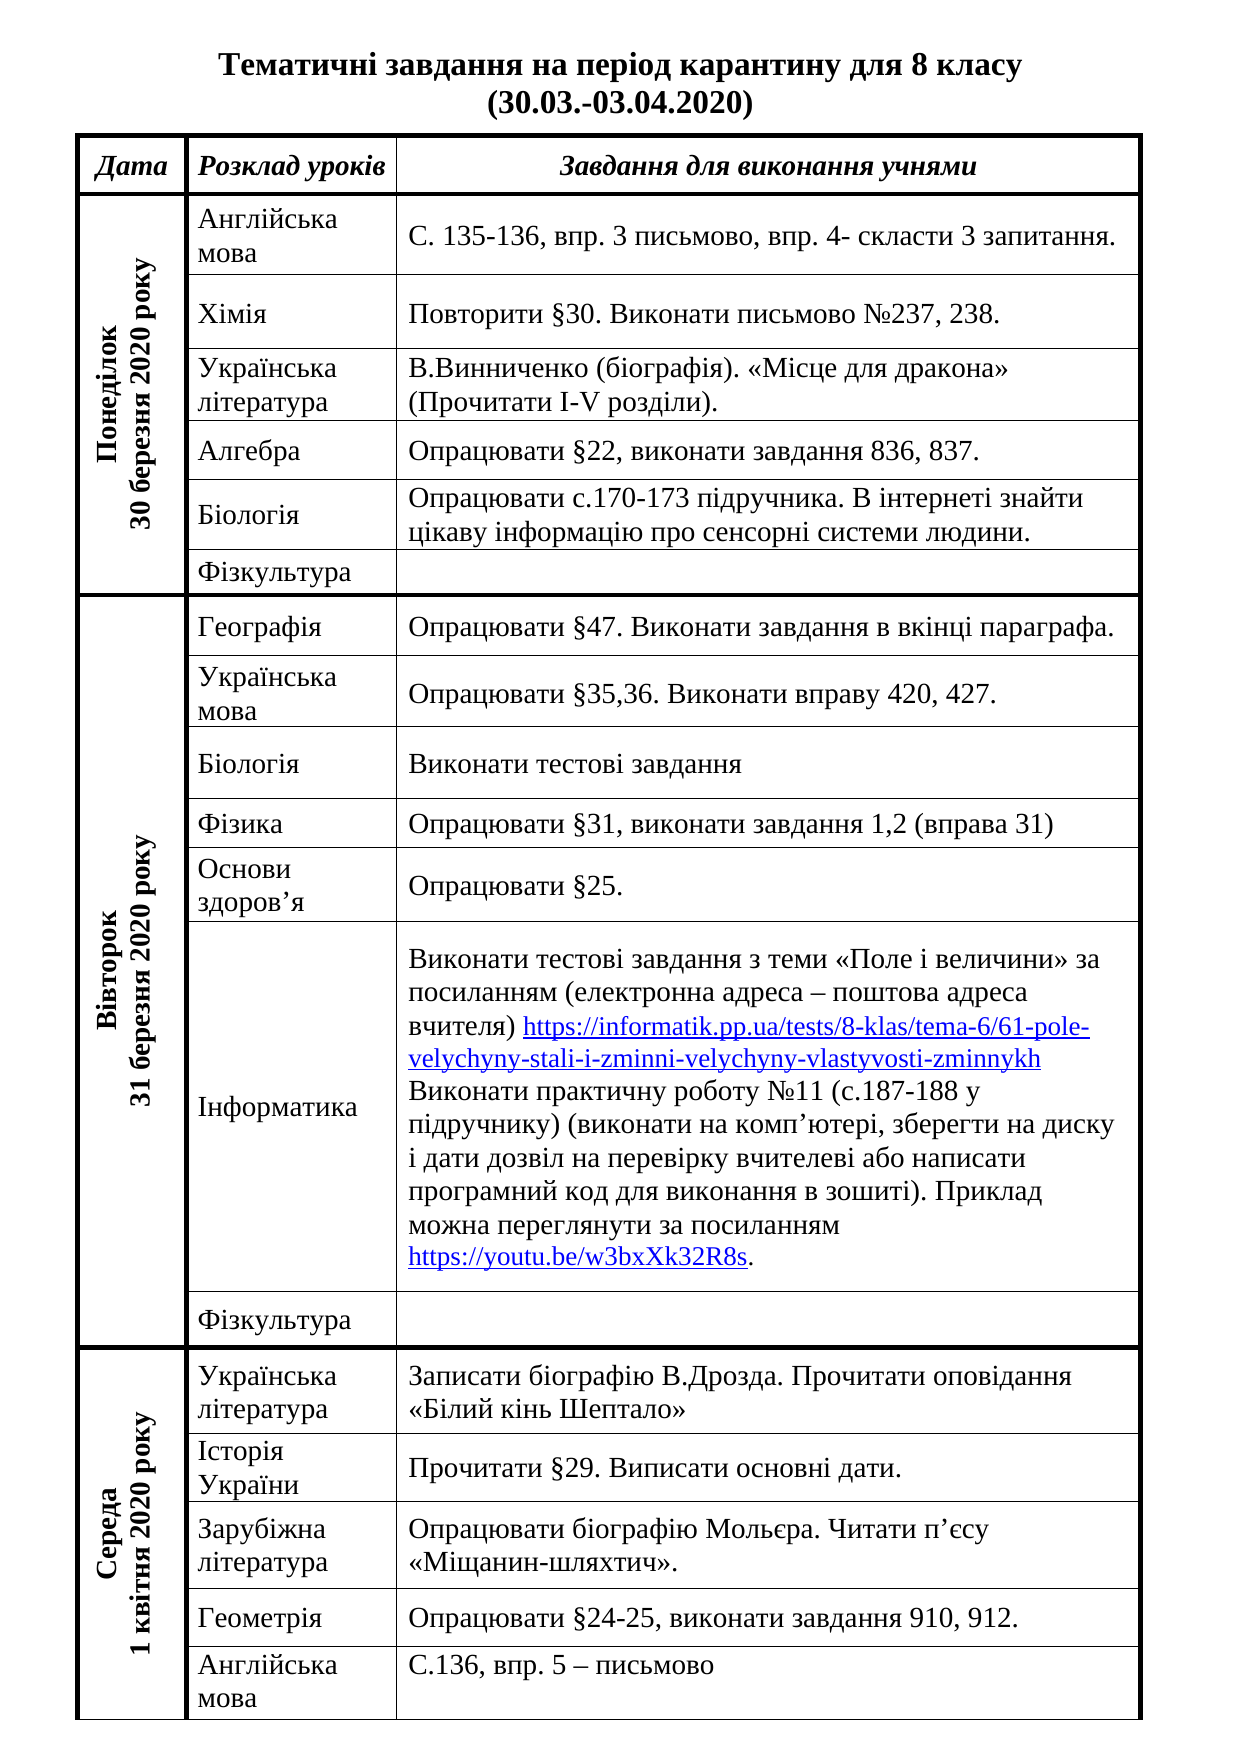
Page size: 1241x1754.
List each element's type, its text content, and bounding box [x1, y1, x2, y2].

table_cell Біологія [189, 727, 396, 798]
table_cell Виконати тестові завдання [397, 727, 1138, 798]
table_cell Опрацювати с.170-173 підручника. В інтернеті знайти цікаву інформацію про сенсорні системи людини. [397, 480, 1138, 548]
table_cell Фізкультура [189, 550, 396, 592]
table_cell С. 135-136, впр. 3 письмово, впр. 4- скласти 3 запитання. [397, 196, 1138, 274]
table_cell Виконати тестові завдання з теми «Поле і величини» за посиланням (електронна адреса – поштова адреса вчителя) https://informatik.pp.ua/tests/8-klas/tema-6/61-pole-velychyny-stali-i-zminni-velychyny-vlastyvosti-zminnykh Виконати практичну роботу №11 (с.187-188 у підручнику) (виконати на комп’ютері, зберегти на диску і дати дозвіл на перевірку вчителеві або написати програмний код для виконання в зошиті). Приклад можна переглянути за посиланням https://youtu.be/w3bxXk32R8s. [397, 922, 1138, 1291]
table_cell Фізкультура [189, 1292, 396, 1345]
table_cell С.136, впр. 5 – письмово [397, 1647, 1138, 1719]
text (30.03.-03.04.2020) [89, 83, 1152, 121]
table_cell Опрацювати біографію Мольєра. Читати п’єсу «Міщанин-шляхтич». [397, 1502, 1138, 1587]
table_cell Українська література [189, 349, 396, 419]
table_cell Інформатика [189, 922, 396, 1291]
table_header Дата [80, 138, 184, 192]
text Тематичні завдання на період карантину для 8 класу [89, 44, 1152, 83]
table_cell [397, 1292, 1138, 1345]
table_cell Опрацювати §31, виконати завдання 1,2 (вправа 31) [397, 799, 1138, 847]
table_cell Біологія [189, 480, 396, 548]
table_header Розклад уроків [189, 138, 396, 192]
table_cell Хімія [189, 275, 396, 348]
table_cell Середа 1 квітня 2020 року [80, 1350, 184, 1719]
table_cell Опрацювати §47. Виконати завдання в вкінці параграфа. [397, 597, 1138, 654]
table_cell Опрацювати §24-25, виконати завдання 910, 912. [397, 1589, 1138, 1646]
table_cell Опрацювати §22, виконати завдання 836, 837. [397, 421, 1138, 479]
table_cell Опрацювати §35,36. Виконати вправу 420, 427. [397, 656, 1138, 726]
table_cell Понеділок 30 березня 2020 року [80, 196, 184, 592]
table_cell Прочитати §29. Виписати основні дати. [397, 1434, 1138, 1501]
table_cell Повторити §30. Виконати письмово №237, 238. [397, 275, 1138, 348]
table_header Завдання для виконання учнями [397, 138, 1138, 192]
table_cell Основи здоров’я [189, 848, 396, 921]
table_cell [397, 550, 1138, 592]
table_cell Геометрія [189, 1589, 396, 1646]
table_cell Географія [189, 597, 396, 654]
table_cell Історія України [189, 1434, 396, 1501]
table_cell Вівторок 31 березня 2020 року [80, 597, 184, 1345]
table_cell Фізика [189, 799, 396, 847]
table_cell В.Винниченко (біографія). «Місце для дракона» (Прочитати І-V розділи). [397, 349, 1138, 419]
table_cell Українська література [189, 1350, 396, 1432]
table_cell Записати біографію В.Дрозда. Прочитати оповідання «Білий кінь Шептало» [397, 1350, 1138, 1432]
table_cell Англійська мова [189, 1647, 396, 1719]
table_cell Українська мова [189, 656, 396, 726]
table_cell Англійська мова [189, 196, 396, 274]
table_cell Алгебра [189, 421, 396, 479]
table_cell Зарубіжна література [189, 1502, 396, 1587]
table_cell Опрацювати §25. [397, 848, 1138, 921]
